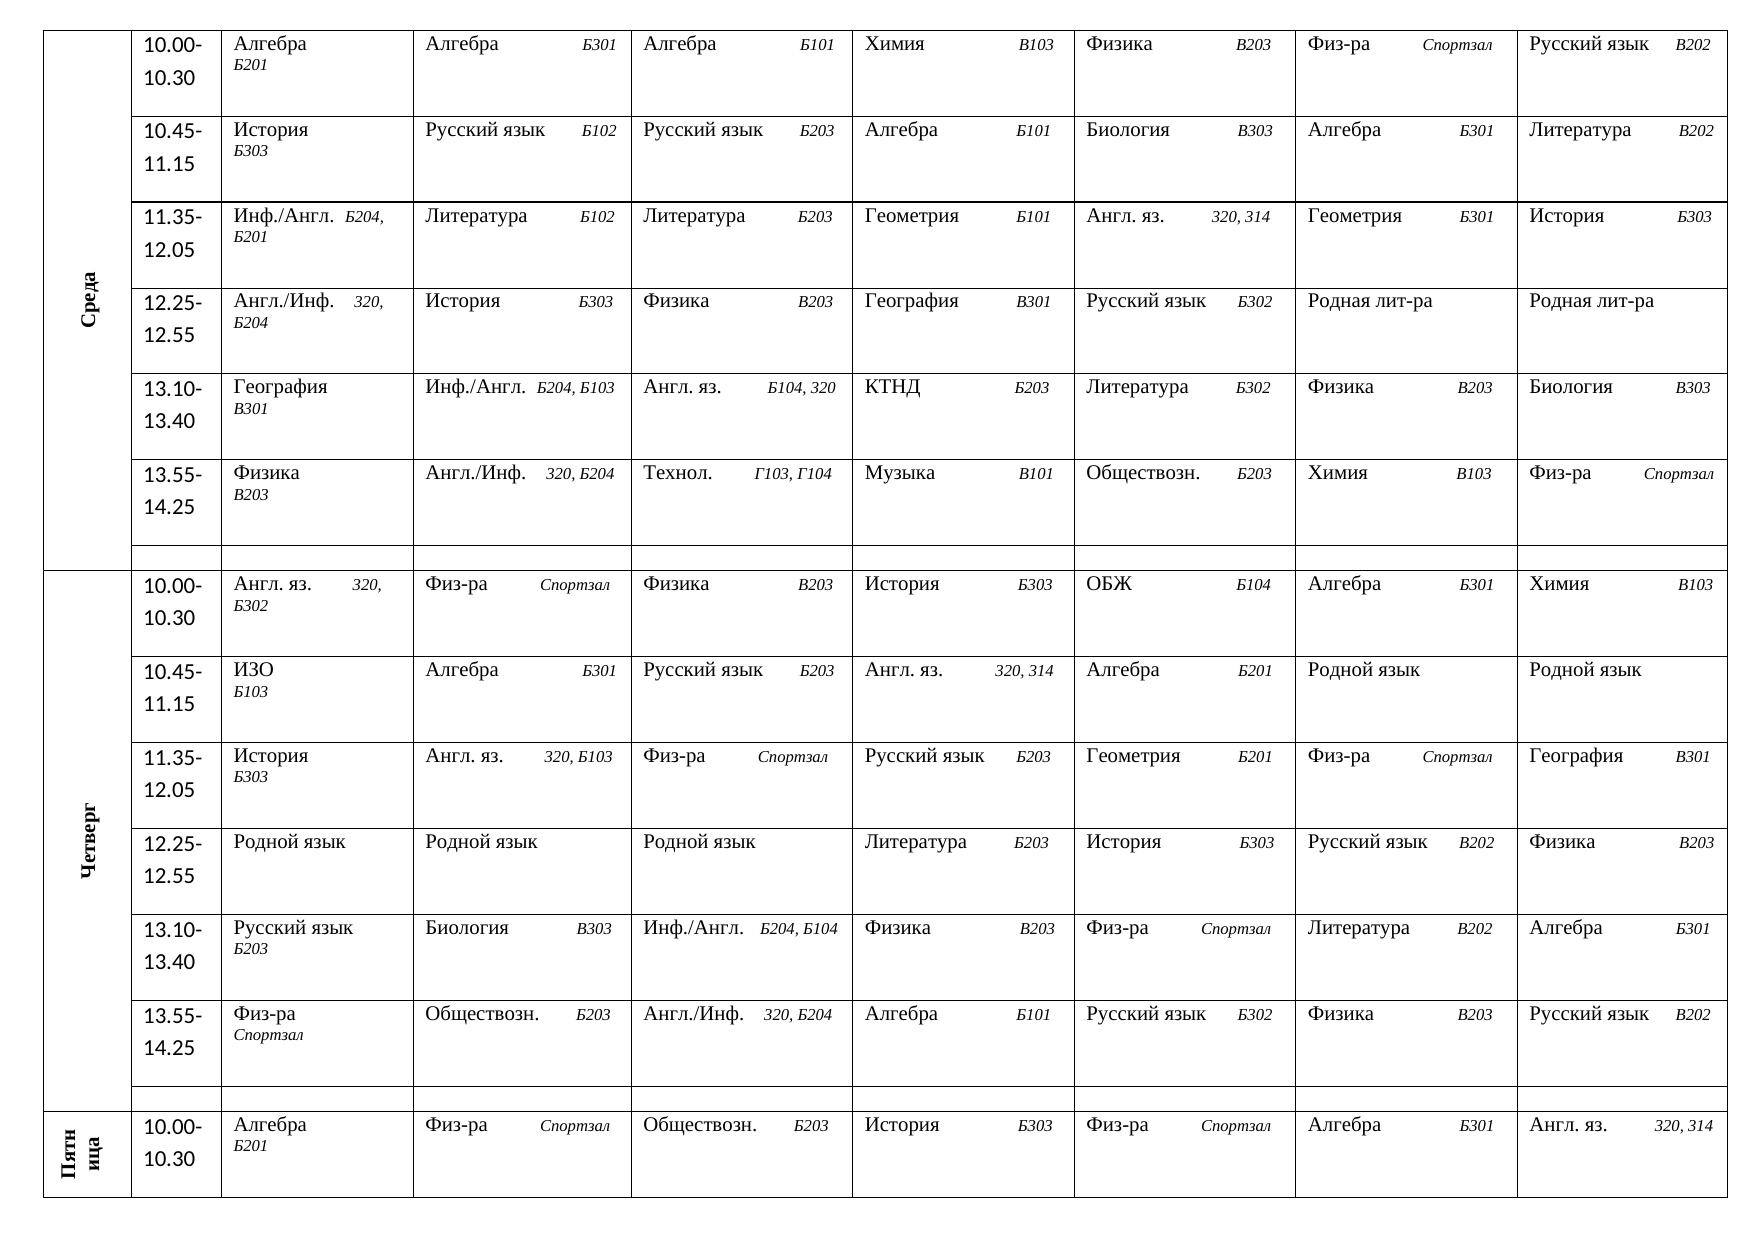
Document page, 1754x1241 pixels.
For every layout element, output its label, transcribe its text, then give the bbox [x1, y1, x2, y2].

table_cell Физ-ра Спортзал [414, 571, 631, 656]
table_cell Литература В202 [1296, 915, 1517, 1000]
table_cell ИЗО Б103 [222, 657, 413, 742]
table_cell Англ. яз. 320, 314 [853, 657, 1074, 742]
table_cell 10.00-10.30 [132, 1112, 221, 1197]
table_cell Физика В203 [1296, 1001, 1517, 1086]
table_cell Инф./Англ. Б204, Б201 [222, 203, 413, 287]
table_cell [1518, 546, 1727, 570]
table_cell Англ. яз. 320, 314 [1518, 1112, 1727, 1197]
table_cell 13.55-14.25 [132, 1001, 221, 1086]
table_cell 13.55-14.25 [132, 460, 221, 545]
table_cell История Б303 [222, 117, 413, 201]
table_cell [853, 1087, 1074, 1111]
table_cell Англ. яз. 320, Б302 [222, 571, 413, 656]
table_cell [1296, 546, 1517, 570]
table_cell Физика В203 [632, 571, 852, 656]
table_cell [632, 1087, 852, 1111]
table_cell [632, 546, 852, 570]
table_cell [222, 1087, 413, 1111]
table_cell [414, 1087, 631, 1111]
table_cell Литература Б302 [1075, 374, 1295, 459]
table_cell Физ-ра Спортзал [222, 1001, 413, 1086]
table_cell Алгебра Б301 [1518, 915, 1727, 1000]
table_cell 13.10-13.40 [132, 374, 221, 459]
table_cell Родной язык [632, 829, 852, 914]
table_cell География В301 [853, 289, 1074, 373]
table_cell История Б303 [1075, 829, 1295, 914]
table_cell Физ-ра Спортзал [1296, 743, 1517, 828]
table_cell Русский язык Б203 [853, 743, 1074, 828]
table_cell Алгебра Б201 [222, 31, 413, 116]
table_cell Химия В103 [1296, 460, 1517, 545]
table_cell Обществозн. Б203 [1075, 460, 1295, 545]
table_cell Технол. Г103, Г104 [632, 460, 852, 545]
table_cell Родная лит-ра [1296, 289, 1517, 373]
table_cell Физ-ра Спортзал [1518, 460, 1727, 545]
table_cell 10.45-11.15 [132, 657, 221, 742]
table_cell Алгебра Б301 [414, 31, 631, 116]
table_cell Родной язык [222, 829, 413, 914]
table_cell Родной язык [414, 829, 631, 914]
table_cell 10.45-11.15 [132, 117, 221, 201]
table_cell Литература Б102 [414, 203, 631, 287]
table_cell [132, 546, 221, 570]
table_cell Русский язык Б102 [414, 117, 631, 201]
table_cell Инф./Англ. Б204, Б103 [414, 374, 631, 459]
table_cell Биология В303 [1518, 374, 1727, 459]
table_cell История Б303 [853, 571, 1074, 656]
table_cell Биология В303 [1075, 117, 1295, 201]
table_cell Алгебра Б101 [853, 117, 1074, 201]
table_cell КТНД Б203 [853, 374, 1074, 459]
table_cell Литература Б203 [853, 829, 1074, 914]
table_cell 11.35-12.05 [132, 743, 221, 828]
table_cell Физ-ра Спортзал [1075, 915, 1295, 1000]
table_cell [414, 546, 631, 570]
table_cell Алгебра Б101 [632, 31, 852, 116]
table_cell Русский язык Б203 [222, 915, 413, 1000]
table_cell Инф./Англ. Б204, Б104 [632, 915, 852, 1000]
table_cell Физ-ра Спортзал [1075, 1112, 1295, 1197]
table_cell Физ-ра Спортзал [414, 1112, 631, 1197]
table_cell Русский язык Б302 [1075, 1001, 1295, 1086]
table_cell Алгебра Б201 [1075, 657, 1295, 742]
table_cell [1075, 1087, 1295, 1111]
table_cell Русский язык В202 [1518, 31, 1727, 116]
table_cell Англ./Инф. 320, Б204 [222, 289, 413, 373]
table_cell География В301 [1518, 743, 1727, 828]
table_cell Обществозн. Б203 [632, 1112, 852, 1197]
table_cell Русский язык В202 [1296, 829, 1517, 914]
table_cell Химия В103 [853, 31, 1074, 116]
table_cell Алгебра Б101 [853, 1001, 1074, 1086]
table_cell [1518, 1087, 1727, 1111]
table_cell [1296, 1087, 1517, 1111]
table_cell [1075, 546, 1295, 570]
table_cell Русский язык В202 [1518, 1001, 1727, 1086]
table_cell Англ./Инф. 320, Б204 [632, 1001, 852, 1086]
table_cell Алгебра Б301 [1296, 1112, 1517, 1197]
table_cell Родная лит-ра [1518, 289, 1727, 373]
table_cell Литература Б203 [632, 203, 852, 287]
table_cell История Б303 [222, 743, 413, 828]
table_cell Физика В203 [222, 460, 413, 545]
table_cell Геометрия Б301 [1296, 203, 1517, 287]
table_cell Музыка В101 [853, 460, 1074, 545]
table_cell 11.35-12.05 [132, 203, 221, 287]
table_cell Физика В203 [1075, 31, 1295, 116]
table_cell 12.25-12.55 [132, 829, 221, 914]
table_cell Алгебра Б301 [1296, 117, 1517, 201]
table_cell Англ. яз. 320, Б103 [414, 743, 631, 828]
table_cell Физика В203 [1296, 374, 1517, 459]
table_cell 10.00-10.30 [132, 571, 221, 656]
table_cell Литература В202 [1518, 117, 1727, 201]
table_cell Химия В103 [1518, 571, 1727, 656]
table_cell История Б303 [414, 289, 631, 373]
table_cell Физика В203 [853, 915, 1074, 1000]
table_cell [222, 546, 413, 570]
table_cell Физика В203 [1518, 829, 1727, 914]
table_cell Русский язык Б203 [632, 117, 852, 201]
table_cell Физ-ра Спортзал [1296, 31, 1517, 116]
table_cell Англ. яз. 320, 314 [1075, 203, 1295, 287]
table_cell Физика В203 [632, 289, 852, 373]
table_cell Родной язык [1296, 657, 1517, 742]
table_cell Англ./Инф. 320, Б204 [414, 460, 631, 545]
table_cell [132, 1087, 221, 1111]
table_cell Пятница [44, 1112, 131, 1197]
table_cell ОБЖ Б104 [1075, 571, 1295, 656]
table_cell Обществозн. Б203 [414, 1001, 631, 1086]
table_cell География В301 [222, 374, 413, 459]
table_cell Биология В303 [414, 915, 631, 1000]
table_cell Алгебра Б301 [414, 657, 631, 742]
table_cell Алгебра Б201 [222, 1112, 413, 1197]
table_cell Русский язык Б203 [632, 657, 852, 742]
table_cell Русский язык Б302 [1075, 289, 1295, 373]
table_cell [853, 546, 1074, 570]
table_cell Геометрия Б101 [853, 203, 1074, 287]
table_cell Родной язык [1518, 657, 1727, 742]
table_cell 10.00-10.30 [132, 31, 221, 116]
table_cell Физ-ра Спортзал [632, 743, 852, 828]
table_cell Алгебра Б301 [1296, 571, 1517, 656]
table_cell История Б303 [853, 1112, 1074, 1197]
table_cell Среда [44, 31, 131, 570]
table_cell 12.25-12.55 [132, 289, 221, 373]
table_cell 13.10-13.40 [132, 915, 221, 1000]
table_cell Геометрия Б201 [1075, 743, 1295, 828]
table_cell Четверг [44, 571, 131, 1111]
table_cell История Б303 [1518, 203, 1727, 287]
table_cell Англ. яз. Б104, 320 [632, 374, 852, 459]
